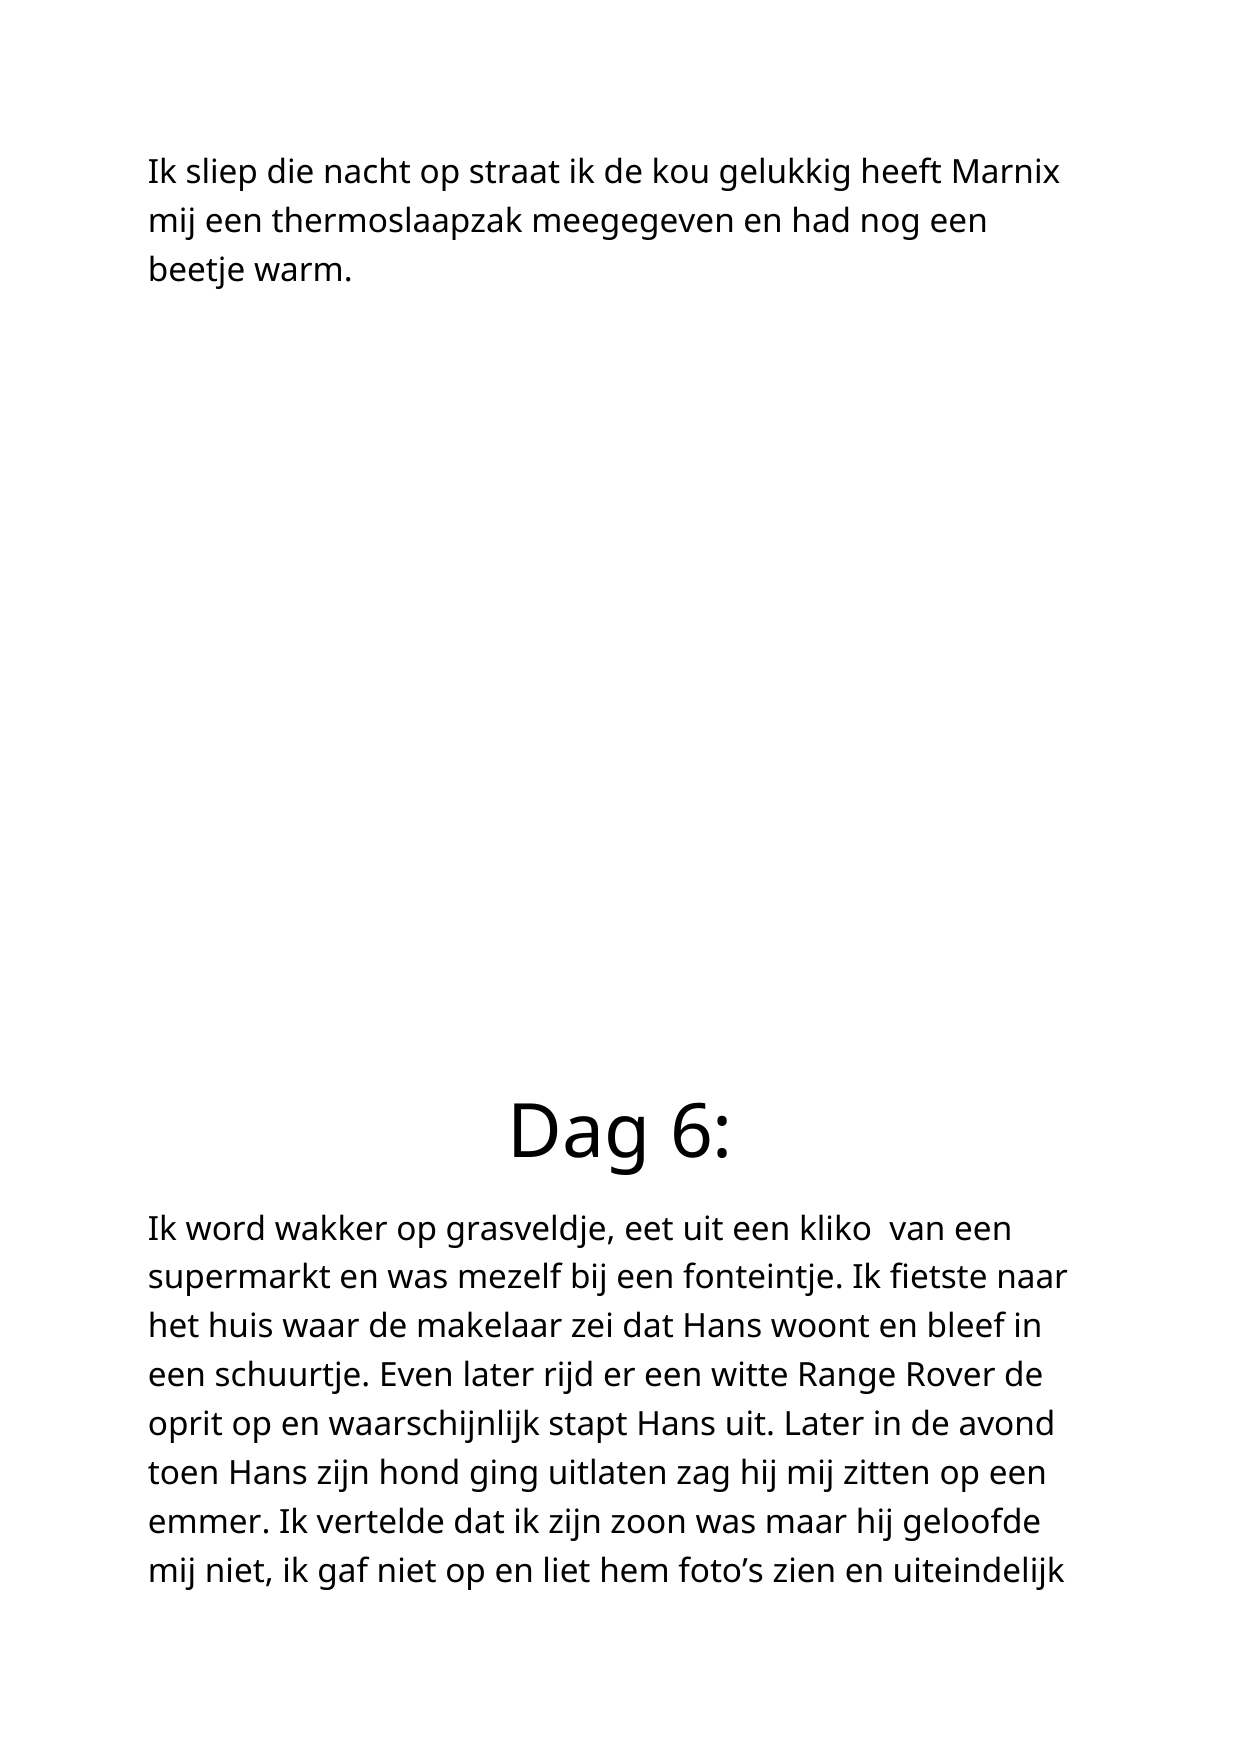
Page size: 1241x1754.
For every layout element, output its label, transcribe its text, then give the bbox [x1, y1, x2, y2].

text Ik sliep die nacht op straat ik de kou gelukkig heeft Marnix mij een thermoslaapzak meegegeven en had nog een beetje warm. [148, 148, 1093, 291]
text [148, 1204, 1093, 1592]
text Dag 6: [148, 1077, 1093, 1179]
